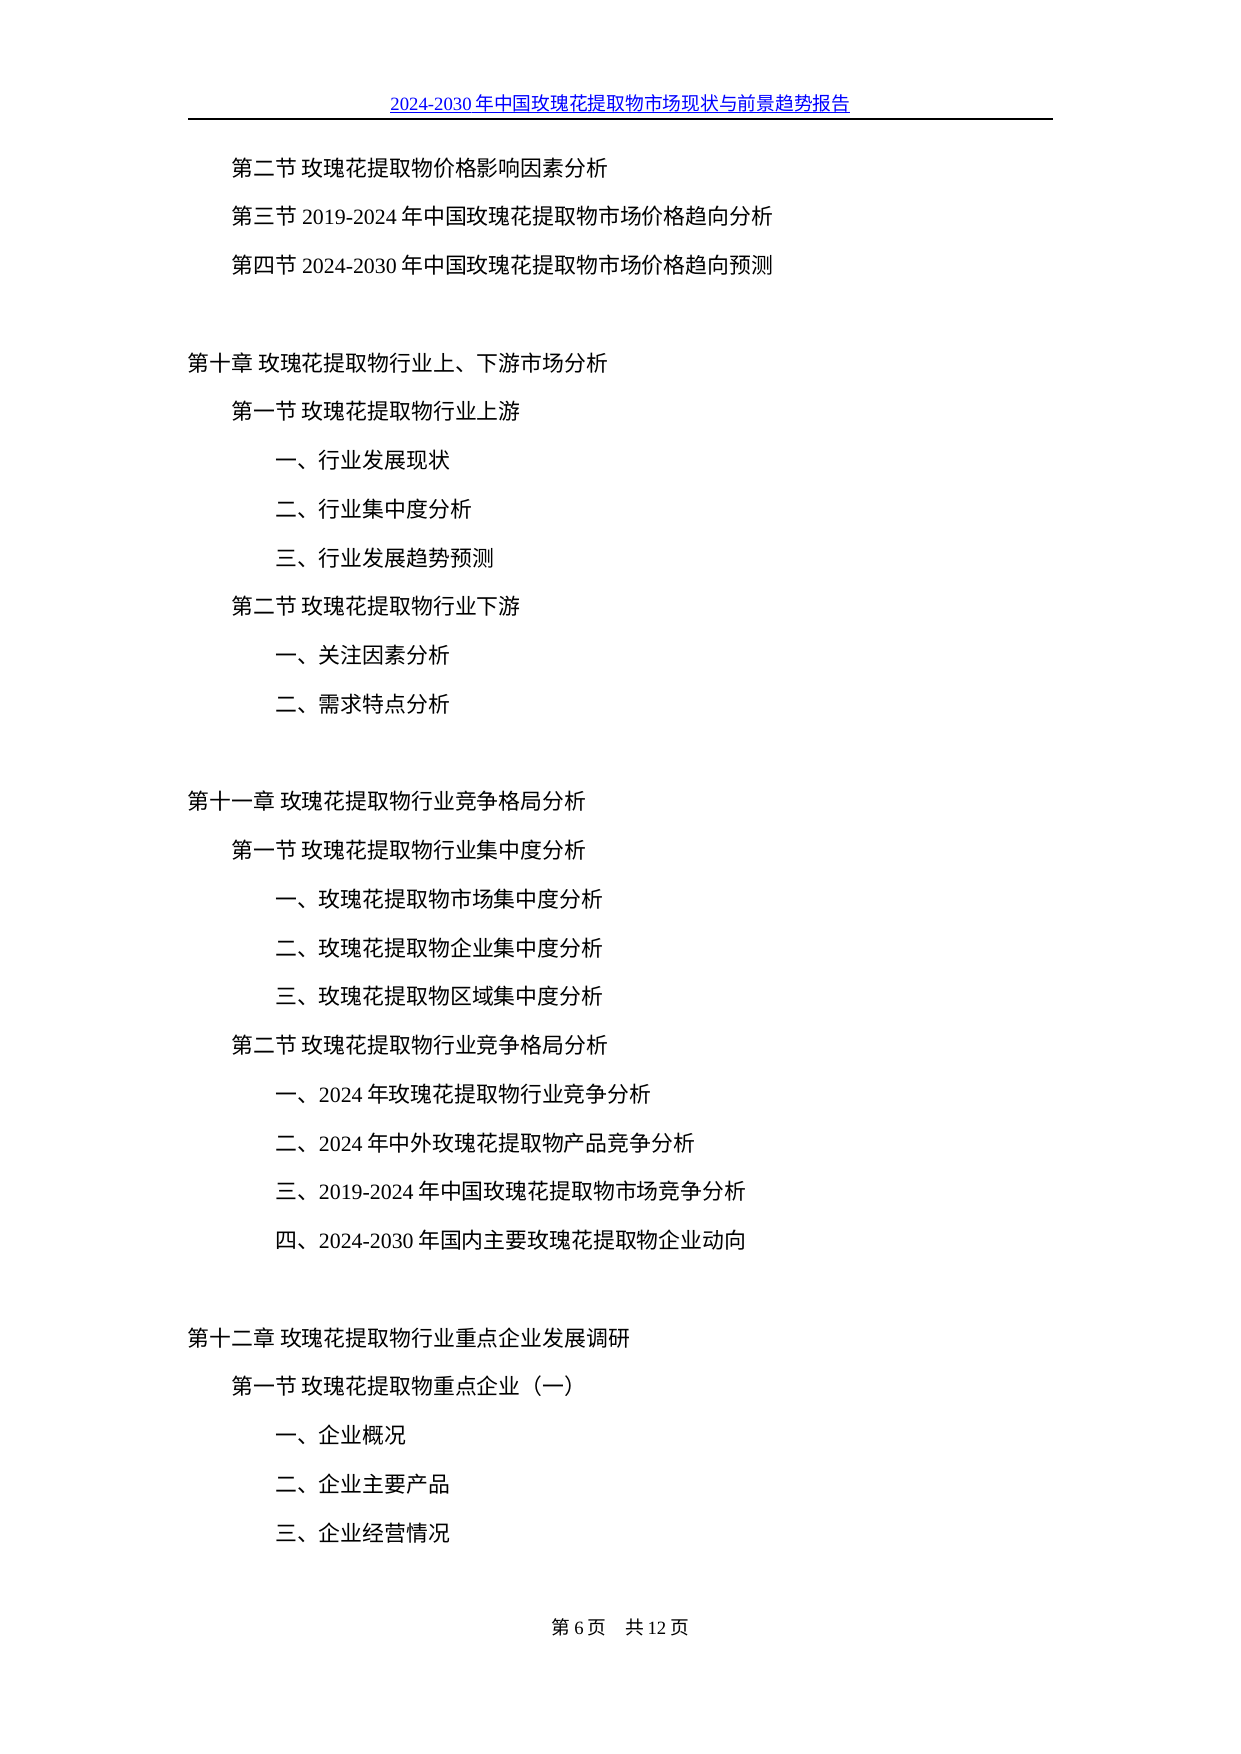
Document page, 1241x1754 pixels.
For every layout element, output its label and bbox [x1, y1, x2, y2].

text [187, 150, 1053, 1548]
